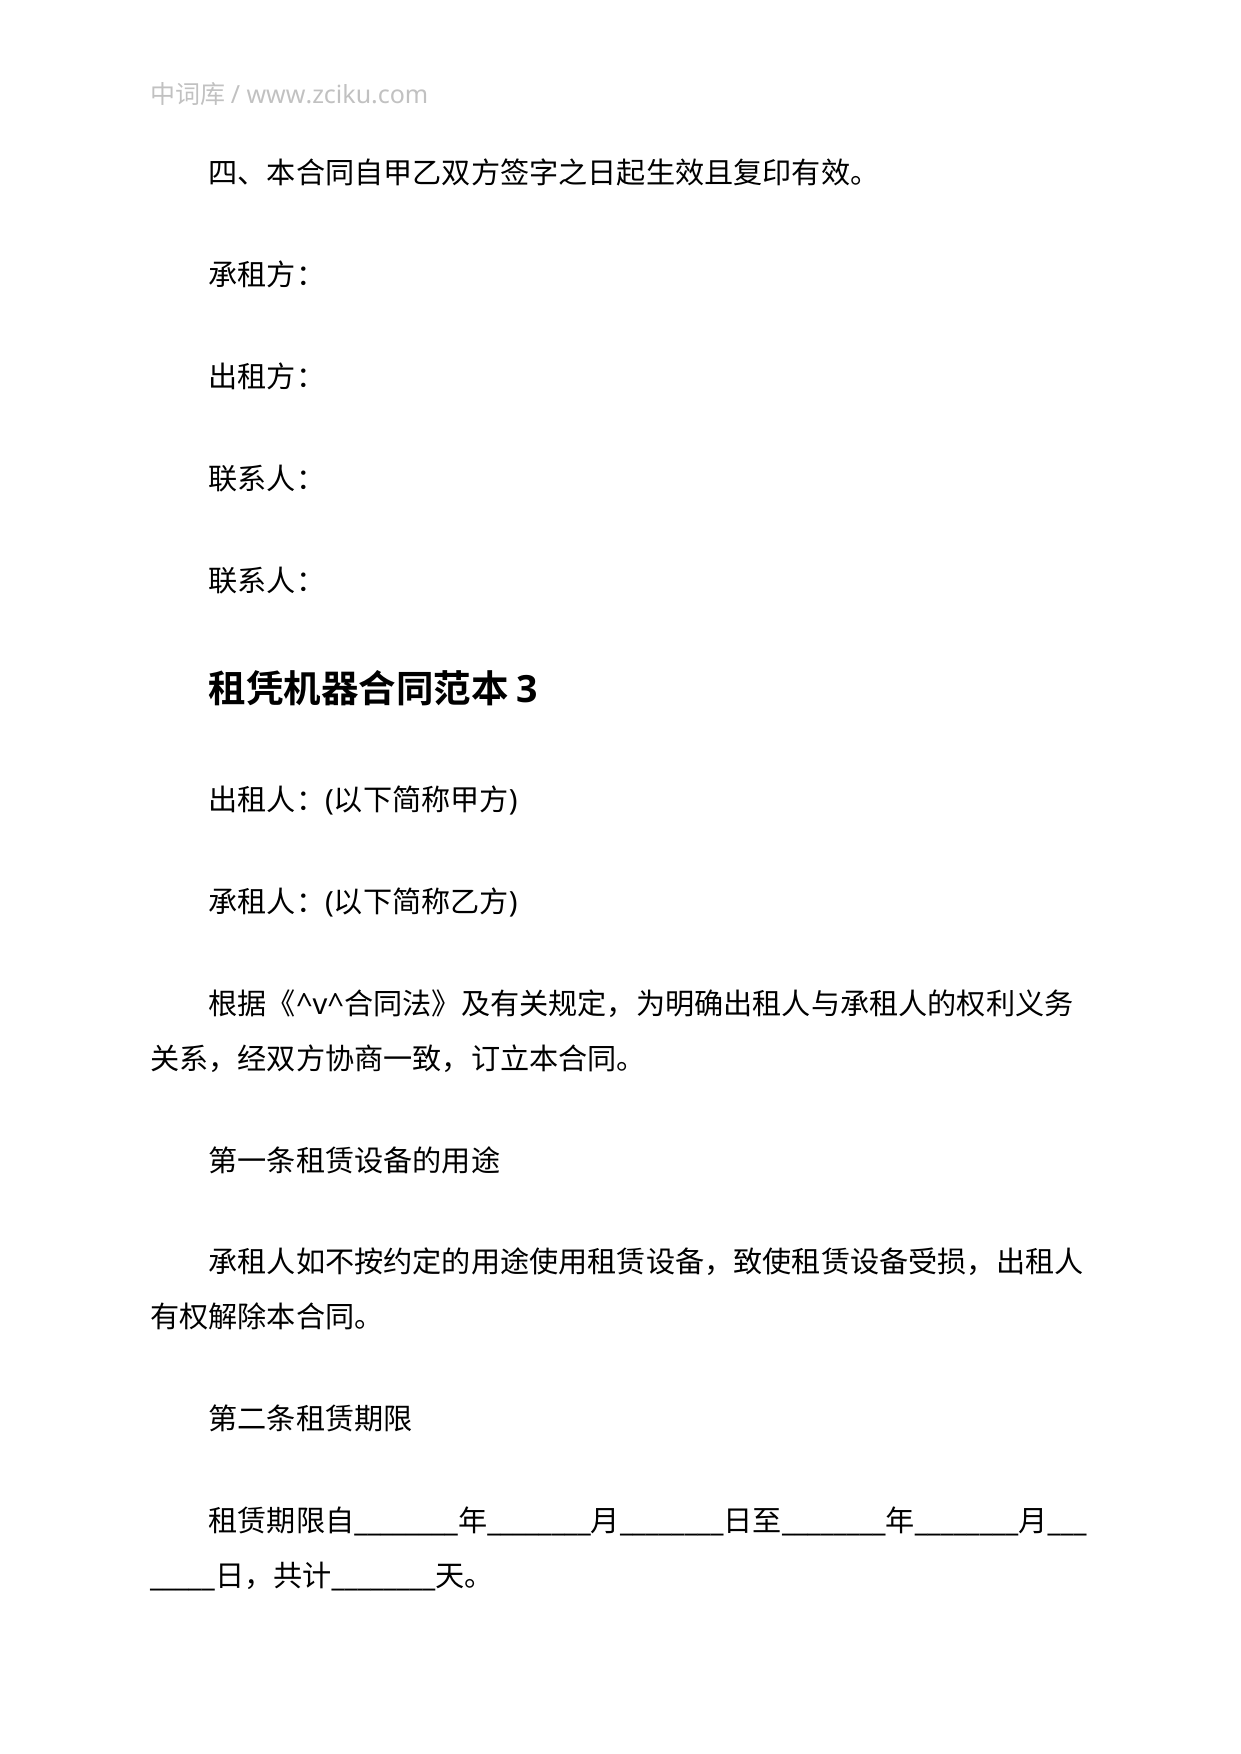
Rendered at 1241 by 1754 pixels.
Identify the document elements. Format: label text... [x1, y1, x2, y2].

text 联系人： [150, 557, 1090, 599]
text 承租人如不按约定的用途使用租赁设备，致使租赁设备受损，出租人有权解除本合同。 [150, 1239, 1090, 1336]
text 租赁期限自________年________月________日至________年________月________日，共计________天。 [150, 1497, 1090, 1595]
text 出租人：(以下简称甲方) [150, 776, 1090, 819]
text 承租方： [150, 252, 1090, 294]
text 联系人： [150, 455, 1090, 498]
text 出租方： [150, 353, 1090, 396]
text 根据《^v^合同法》及有关规定，为明确出租人与承租人的权利义务关系，经双方协商一致，订立本合同。 [150, 980, 1090, 1078]
text 第一条租赁设备的用途 [150, 1137, 1090, 1179]
text 承租人：(以下简称乙方) [150, 878, 1090, 921]
text 第二条租赁期限 [150, 1396, 1090, 1438]
text 租凭机器合同范本3 [150, 659, 1090, 713]
text 四、本合同自甲乙双方签字之日起生效且复印有效。 [150, 150, 1090, 192]
